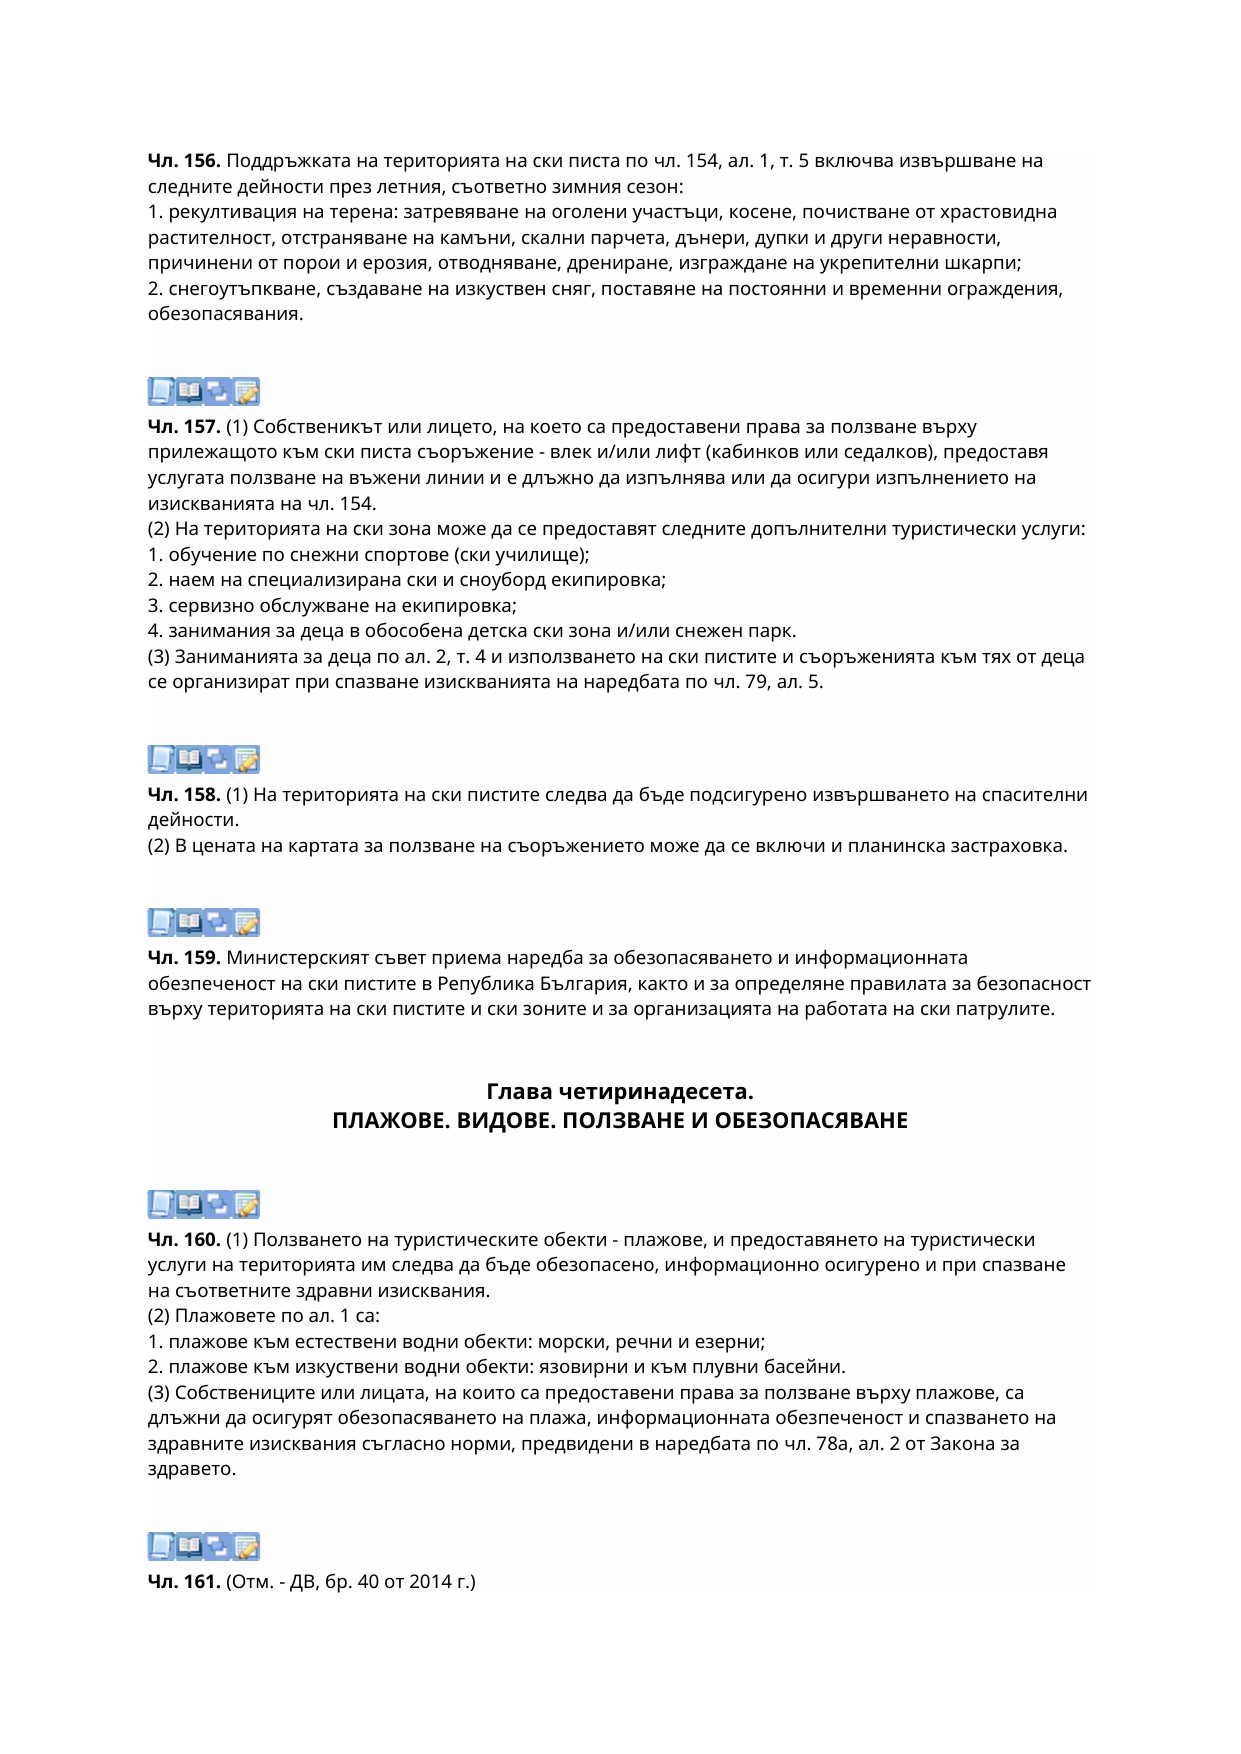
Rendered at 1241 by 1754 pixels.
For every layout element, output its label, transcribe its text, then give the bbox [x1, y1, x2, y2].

text (2) В цената на картата за ползване на съоръжението може да се включи и планинска застраховка. [148, 832, 1093, 857]
text Чл. 160. (1) Ползването на туристическите обекти - плажове, и предоставянето на туристически услуги на територията им следва да бъде обезопасено, информационно осигурено и при спазване на съответните здравни изисквания. [148, 1226, 1093, 1302]
text 2. снегоутъпкване, създаване на изкуствен сняг, поставяне на постоянни и временни ограждения, обезопасявания. [148, 275, 1093, 326]
picture [147, 377, 261, 406]
text Чл. 156. Поддръжката на територията на ски писта по чл. 154, ал. 1, т. 5 включва извършване на следните дейности през летния, съответно зимния сезон: [148, 148, 1093, 199]
text (3) Заниманията за деца по ал. 2, т. 4 и използването на ски пистите и съоръженията към тях от деца се организират при спазване изискванията на наредбата по чл. 79, ал. 5. [148, 643, 1093, 694]
text 2. наем на специализирана ски и сноуборд екипировка; [148, 566, 1093, 592]
picture [147, 1532, 261, 1561]
text Глава четиринадесета. ПЛАЖОВЕ. ВИДОВЕ. ПОЛЗВАНЕ И ОБЕЗОПАСЯВАНЕ [148, 1076, 1093, 1135]
text (2) На територията на ски зона може да се предоставят следните допълнителни туристически услуги: [148, 515, 1093, 541]
picture [147, 908, 261, 937]
text Чл. 161. (Отм. - ДВ, бр. 40 от 2014 г.) [148, 1568, 1093, 1594]
picture [147, 745, 261, 774]
text 1. рекултивация на терена: затревяване на оголени участъци, косене, почистване от храстовидна растителност, отстраняване на камъни, скални парчета, дънери, дупки и други неравности, причинени от порои и ерозия, отводняване, дрениране, изграждане на укрепителни шкарпи; [148, 199, 1093, 275]
text 3. сервизно обслужване на екипировка; [148, 592, 1093, 617]
text Чл. 158. (1) На територията на ски пистите следва да бъде подсигурено извършването на спасителни дейности. [148, 781, 1093, 832]
text 2. плажове към изкуствени водни обекти: язовирни и към плувни басейни. [148, 1353, 1093, 1379]
text 4. занимания за деца в обособена детска ски зона и/или снежен парк. [148, 617, 1093, 643]
text 1. обучение по снежни спортове (ски училище); [148, 541, 1093, 566]
text (2) Плажовете по ал. 1 са: [148, 1302, 1093, 1328]
text Чл. 159. Министерският съвет приема наредба за обезопасяването и информационната обезпеченост на ски пистите в Република България, както и за определяне правилата за безопасност върху територията на ски пистите и ски зоните и за организацията на работата на ски патрулите. [148, 944, 1093, 1021]
text Чл. 157. (1) Собственикът или лицето, на което са предоставени права за ползване върху прилежащото към ски писта съоръжение - влек и/или лифт (кабинков или седалков), предоставя услугата ползване на въжени линии и е длъжно да изпълнява или да осигури изпълнението на изискванията на чл. 154. [148, 413, 1093, 515]
text (3) Собствениците или лицата, на които са предоставени права за ползване върху плажове, са длъжни да осигурят обезопасяването на плажа, информационната обезпеченост и спазването на здравните изисквания съгласно норми, предвидени в наредбата по чл. 78а, ал. 2 от Закона за здравето. [148, 1379, 1093, 1481]
text 1. плажове към естествени водни обекти: морски, речни и езерни; [148, 1328, 1093, 1353]
picture [147, 1190, 261, 1219]
